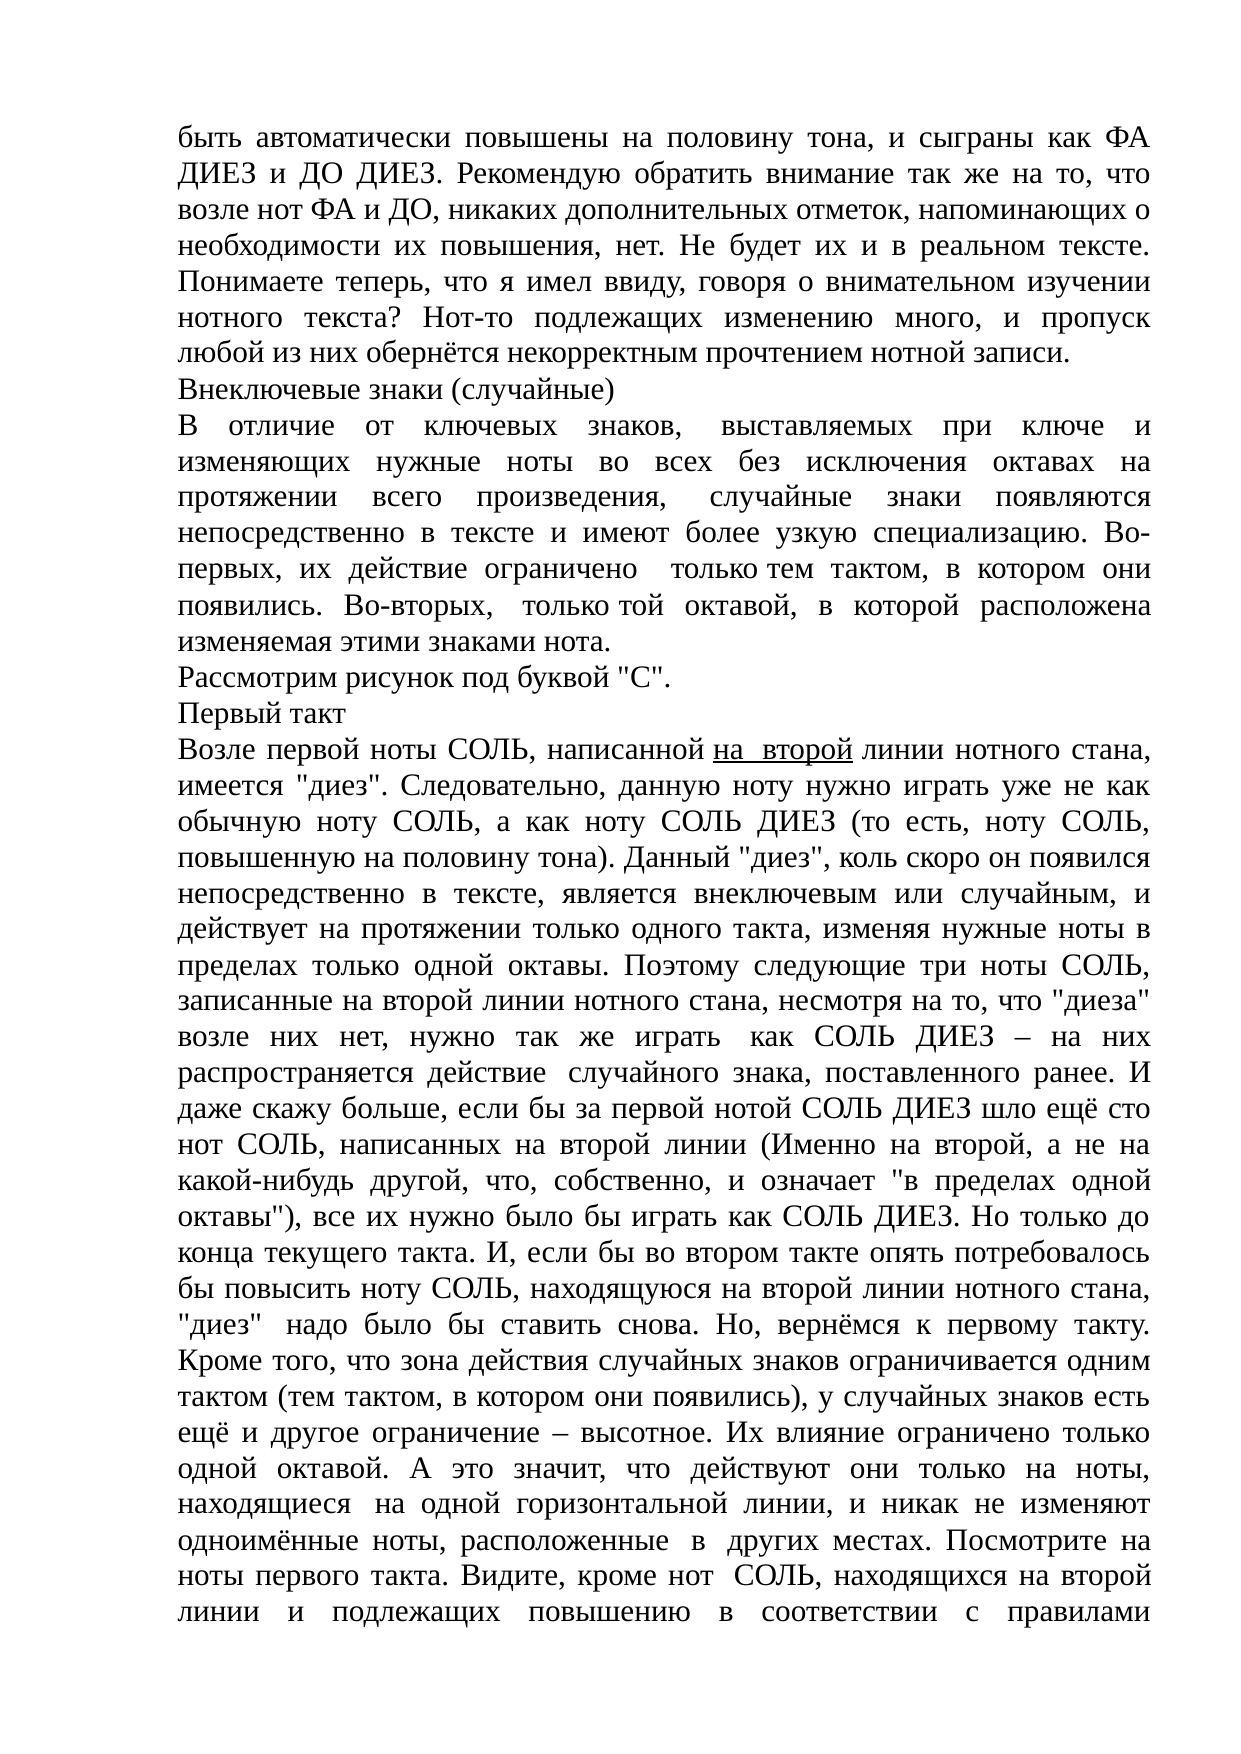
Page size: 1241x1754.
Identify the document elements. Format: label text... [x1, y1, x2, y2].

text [177, 118, 1152, 370]
text В отличие от ключевых знаков, выставляемых при ключе и изменяющих нужные ноты во всех без исключения октавах на протяжении всего произведения, случайные знаки появляются непосредственно в тексте и имеют более узкую специализацию. Во-первых, их действие ограничено только тем тактом, в котором они появились. Во-вторых, только той октавой, в которой расположена изменяемая этими знаками нота. [177, 406, 1152, 658]
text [177, 730, 1152, 1628]
text Первый такт [177, 694, 1152, 730]
text Рассмотрим рисунок под буквой "С". [177, 658, 1152, 694]
text Внеключевые знаки (случайные) [177, 370, 1152, 406]
